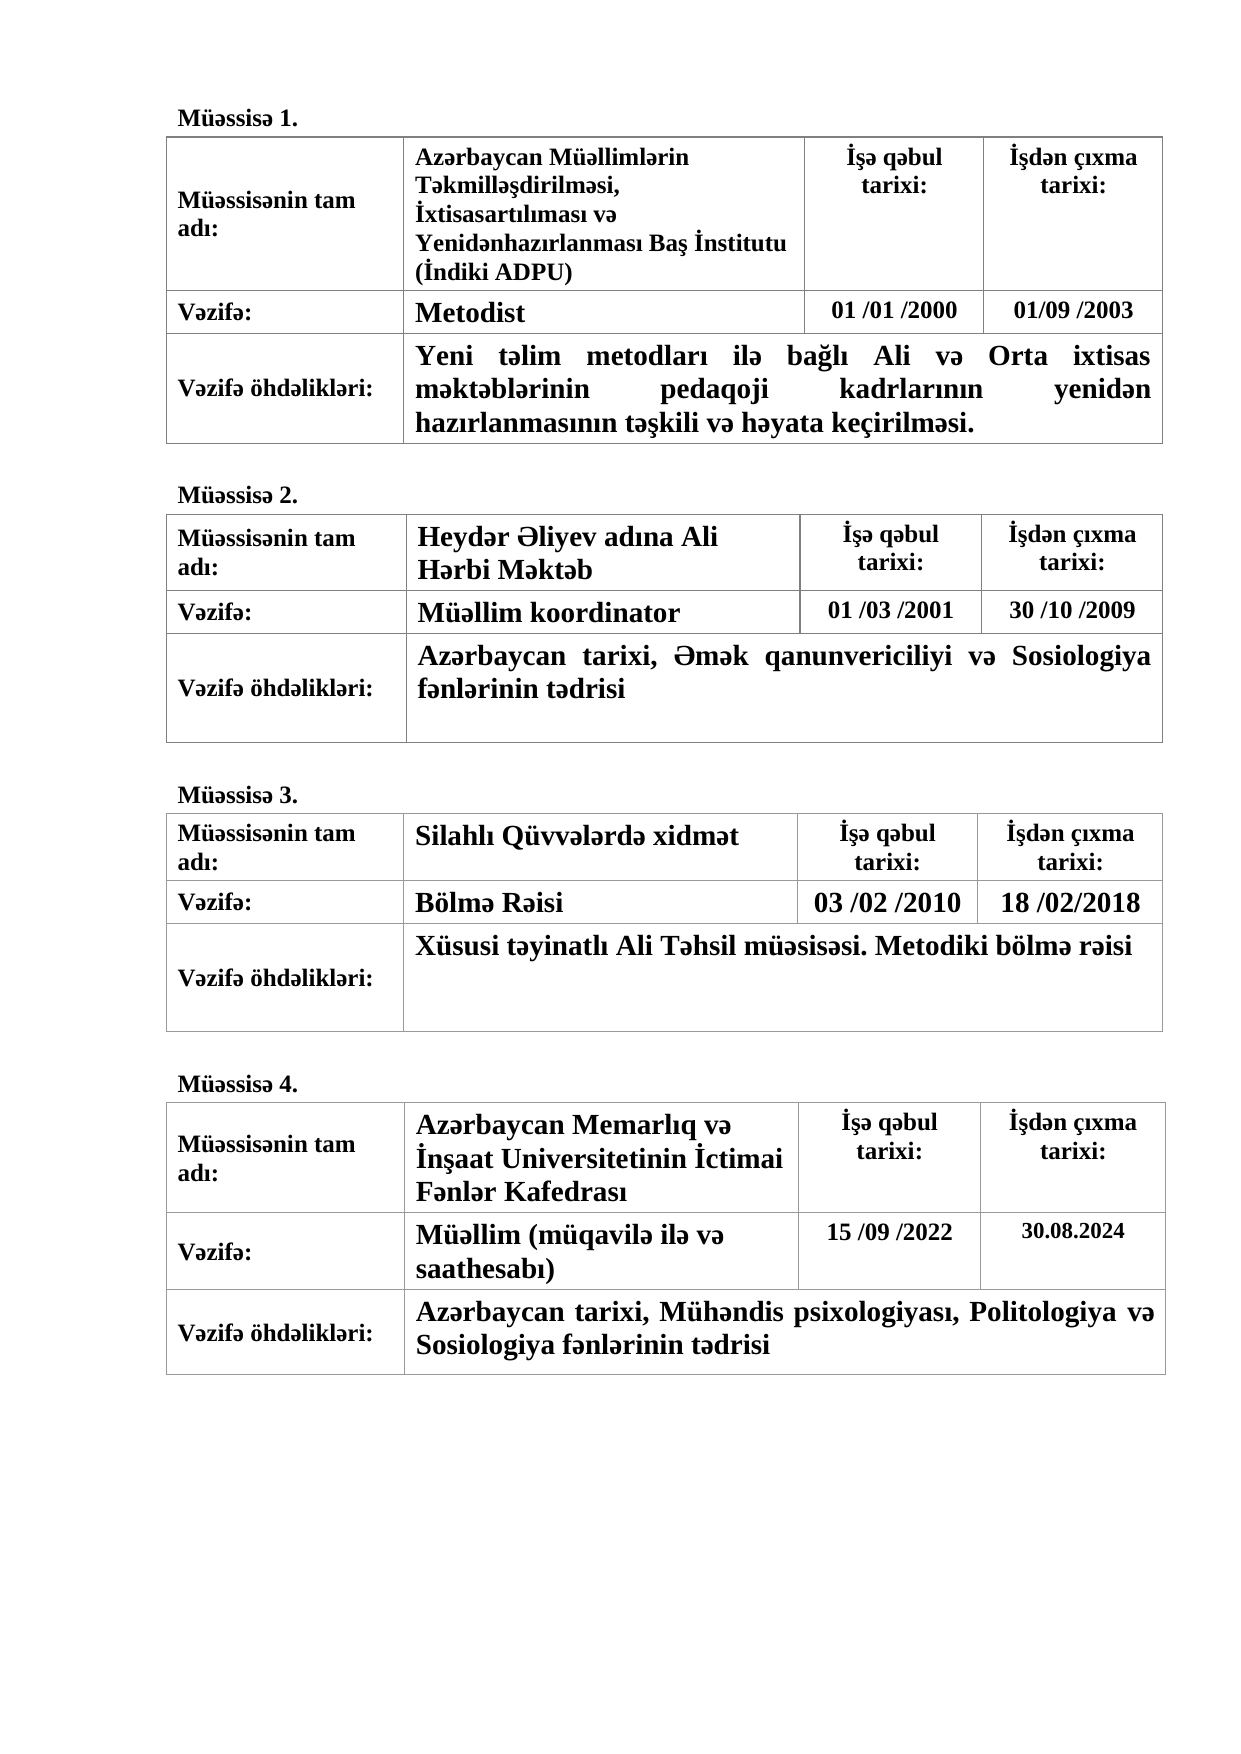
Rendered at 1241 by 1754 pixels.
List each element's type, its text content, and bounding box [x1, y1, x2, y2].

table_header İşə qəbul tarixi: [798, 814, 977, 879]
table_cell 01 /03 /2001 [801, 591, 981, 633]
table_cell Vəzifə: [167, 881, 403, 922]
table_header İşə qəbul tarixi: [801, 515, 981, 590]
table_cell Azərbaycan tarixi, Mühəndis psixologiyası, Politologiya və Sosiologiya fənlərinin tədrisi [405, 1290, 1165, 1374]
table_header Müəssisənin tam adı: [167, 515, 406, 590]
table_header Azərbaycan Müəllimlərin Təkmilləşdirilməsi, İxtisasartılıması və Yenidənhazırlanması Baş İnstitutu (İndiki ADPU) [404, 138, 804, 289]
table_cell Xüsusi təyinatlı Ali Təhsil müəsisəsi. Metodiki bölmə rəisi [404, 924, 1162, 1031]
table_cell Vəzifə öhdəlikləri: [167, 634, 406, 742]
text Müəssisə 1. [177, 103, 1152, 132]
table_header İşdən çıxma tarixi: [981, 1103, 1165, 1212]
table_header Heydər Əliyev adına Ali Hərbi Məktəb [407, 515, 799, 590]
table_cell 01 /01 /2000 [805, 291, 983, 332]
table_cell 03 /02 /2010 [798, 881, 977, 922]
table_header İşdən çıxma tarixi: [984, 138, 1162, 289]
table_cell Vəzifə: [167, 291, 403, 332]
table_header Silahlı Qüvvələrdə xidmət [404, 814, 797, 879]
table_cell Azərbaycan tarixi, Əmək qanunvericiliyi və Sosiologiya fənlərinin tədrisi [407, 634, 1162, 742]
table_header İşə qəbul tarixi: [805, 138, 983, 289]
table_cell Vəzifə öhdəlikləri: [167, 1290, 404, 1374]
table_cell 18 /02/2018 [978, 881, 1162, 922]
table_header Müəssisənin tam adı: [167, 814, 403, 879]
table_cell Metodist [404, 291, 804, 332]
table_header Müəssisənin tam adı: [167, 1103, 404, 1212]
table_cell Vəzifə öhdəlikləri: [167, 334, 403, 442]
table_cell 01/09 /2003 [984, 291, 1162, 332]
table_cell Vəzifə: [167, 1213, 404, 1289]
table_cell Bölmə Rəisi [404, 881, 797, 922]
table_cell Müəllim (müqavilə ilə və saathesabı) [405, 1213, 798, 1289]
table_cell Yeni təlim metodları ilə bağlı Ali və Orta ixtisas məktəblərinin pedaqoji kadrlarının yenidən hazırlanmasının təşkili və həyata keçirilməsi. [404, 334, 1162, 442]
text Müəssisə 4. [177, 1069, 1152, 1098]
text Müəssisə 3. [177, 780, 1152, 808]
table_cell 15 /09 /2022 [799, 1213, 980, 1289]
table_header İşdən çıxma tarixi: [982, 515, 1162, 590]
table_cell 30.08.2024 [981, 1213, 1165, 1289]
table_cell Vəzifə: [167, 591, 406, 633]
table_header İşə qəbul tarixi: [799, 1103, 980, 1212]
table_cell Müəllim koordinator [407, 591, 799, 633]
table_cell 30 /10 /2009 [982, 591, 1162, 633]
table_cell Vəzifə öhdəlikləri: [167, 924, 403, 1031]
table_header Müəssisənin tam adı: [167, 138, 403, 289]
table_header İşdən çıxma tarixi: [978, 814, 1162, 879]
table_header Azərbaycan Memarlıq və İnşaat Universitetinin İctimai Fənlər Kafedrası [405, 1103, 798, 1212]
text Müəssisə 2. [177, 481, 1152, 509]
